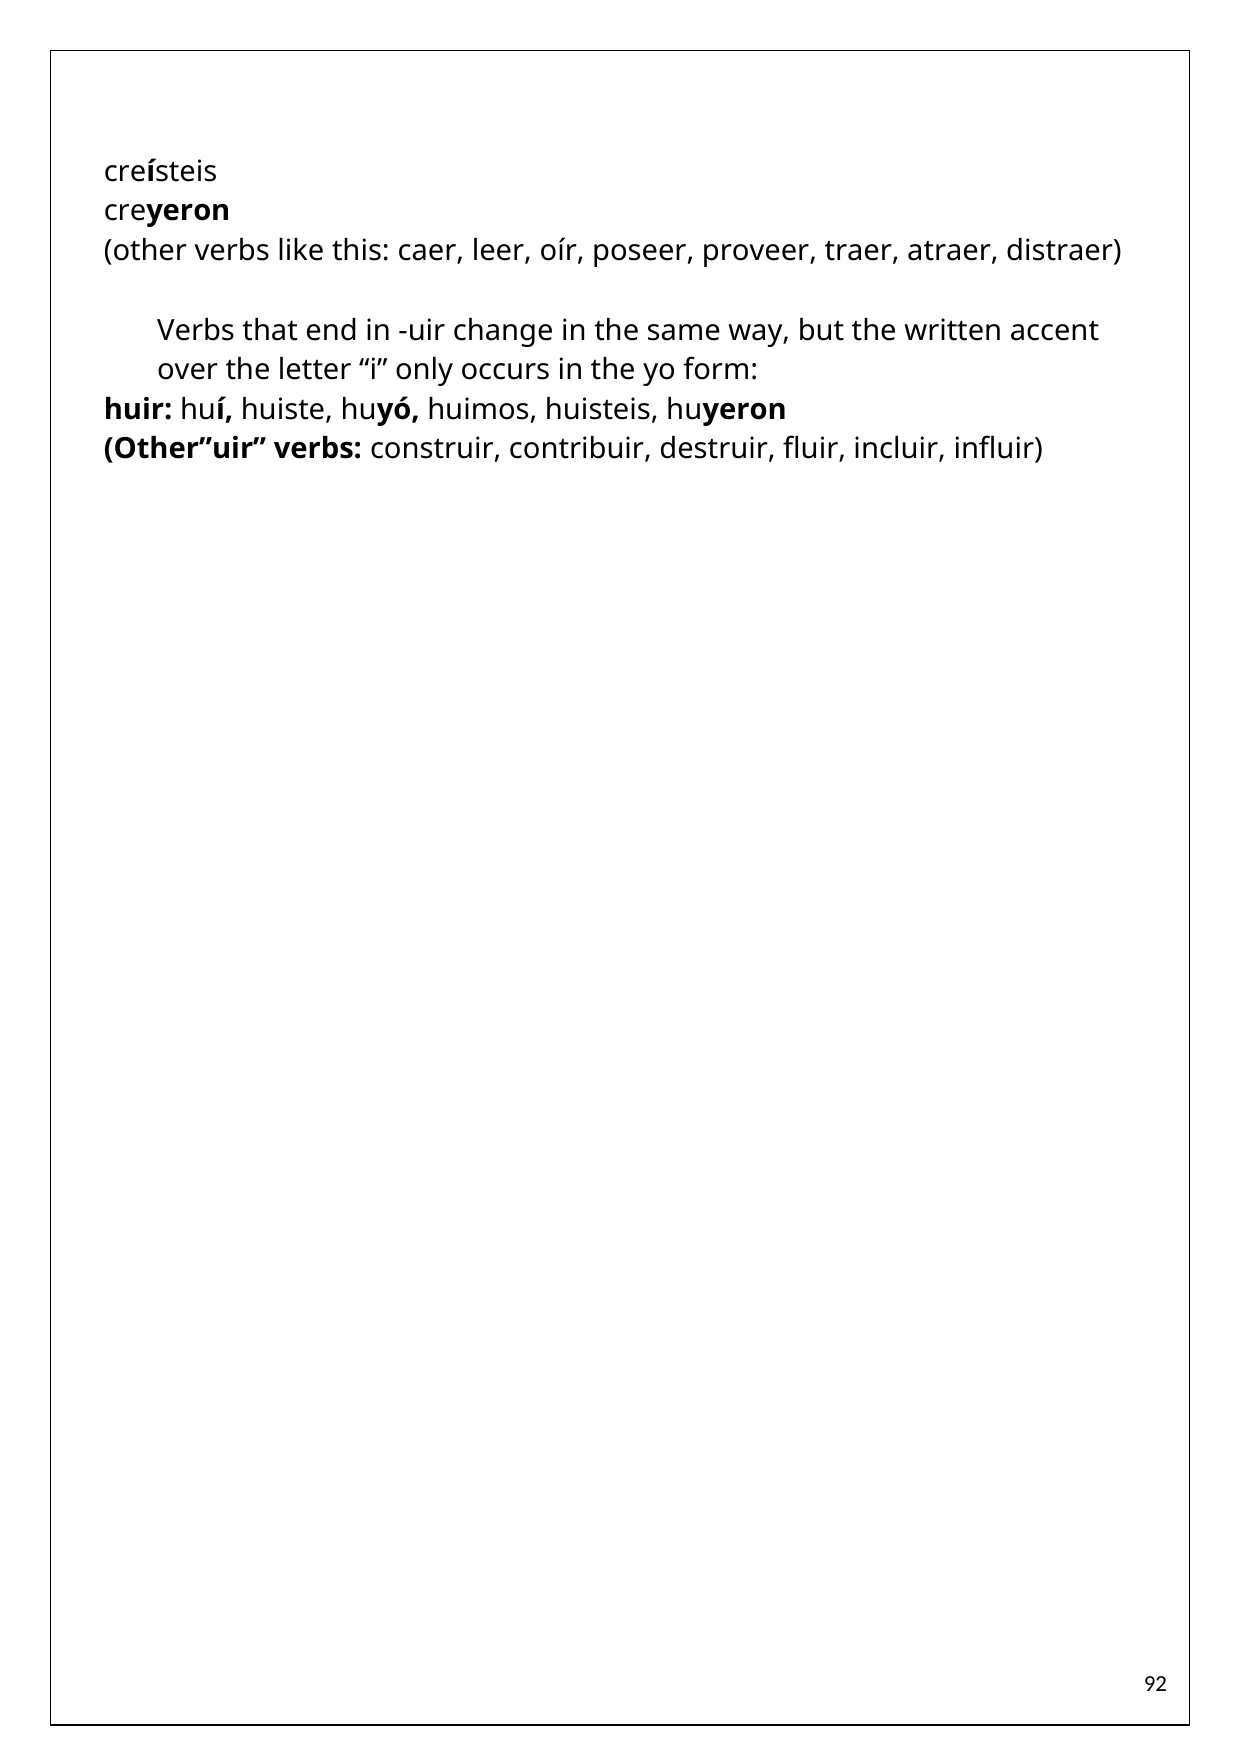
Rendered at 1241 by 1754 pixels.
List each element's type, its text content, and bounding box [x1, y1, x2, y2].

text (other verbs like this: caer, leer, oír, poseer, proveer, traer, atraer, distraer) [103, 229, 1167, 269]
list Verbs that end in -uir change in the same way, but the written accent over the letter “i” only occurs in the yo form: [157, 309, 1167, 388]
text creísteis [103, 150, 1167, 190]
text (Other”uir” verbs: construir, contribuir, destruir, fluir, incluir, influir) [103, 428, 1167, 467]
text creyeron [103, 190, 1167, 229]
text huir: huí, huiste, huyó, huimos, huisteis, huyeron [103, 388, 1167, 428]
